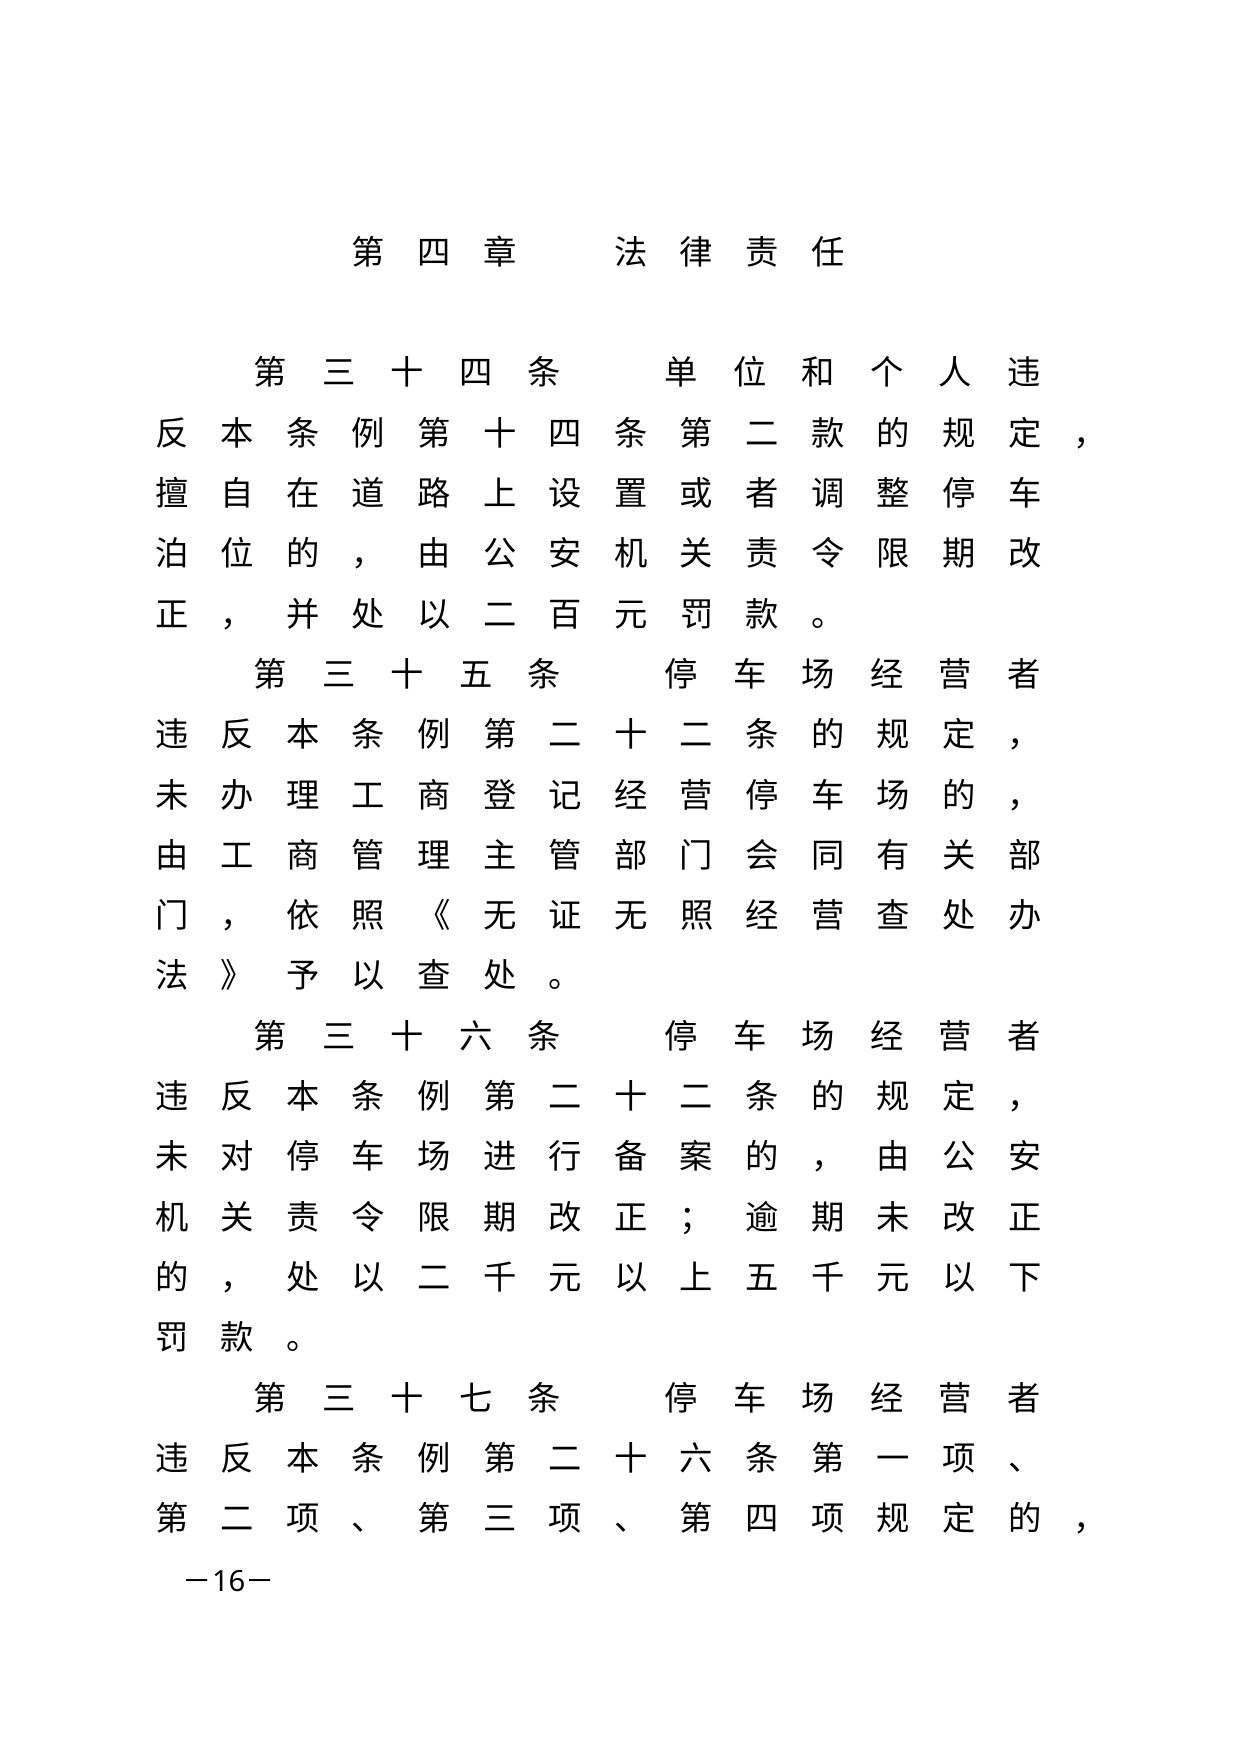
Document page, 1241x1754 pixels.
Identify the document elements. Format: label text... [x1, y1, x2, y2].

text 第三十七条 停车场经营者违反本条例第二十六条第一项、第二项、第三项、第四项规定的，由公安机关责令限期改正；逾期未改正的，处以五百元以上一千元以下罚款； [155, 1365, 1073, 1546]
text 第四章 法律责任 [155, 219, 1073, 280]
text 第三十六条 停车场经营者违反本条例第二十二条的规定，未对停车场进行备案的，由公安机关责令限期改正；逾期未改正的，处以二千元以上五千元以下罚款。 [155, 1003, 1073, 1365]
text 第三十四条 单位和个人违反本条例第十四条第二款的规定，擅自在道路上设置或者调整停车泊位的，由公安机关责令限期改正，并处以二百元罚款。 [155, 340, 1073, 642]
text 第三十五条 停车场经营者违反本条例第二十二条的规定，未办理工商登记经营停车场的，由工商管理主管部门会同有关部门，依照《无证无照经营查处办法》予以查处。 [155, 642, 1073, 1003]
